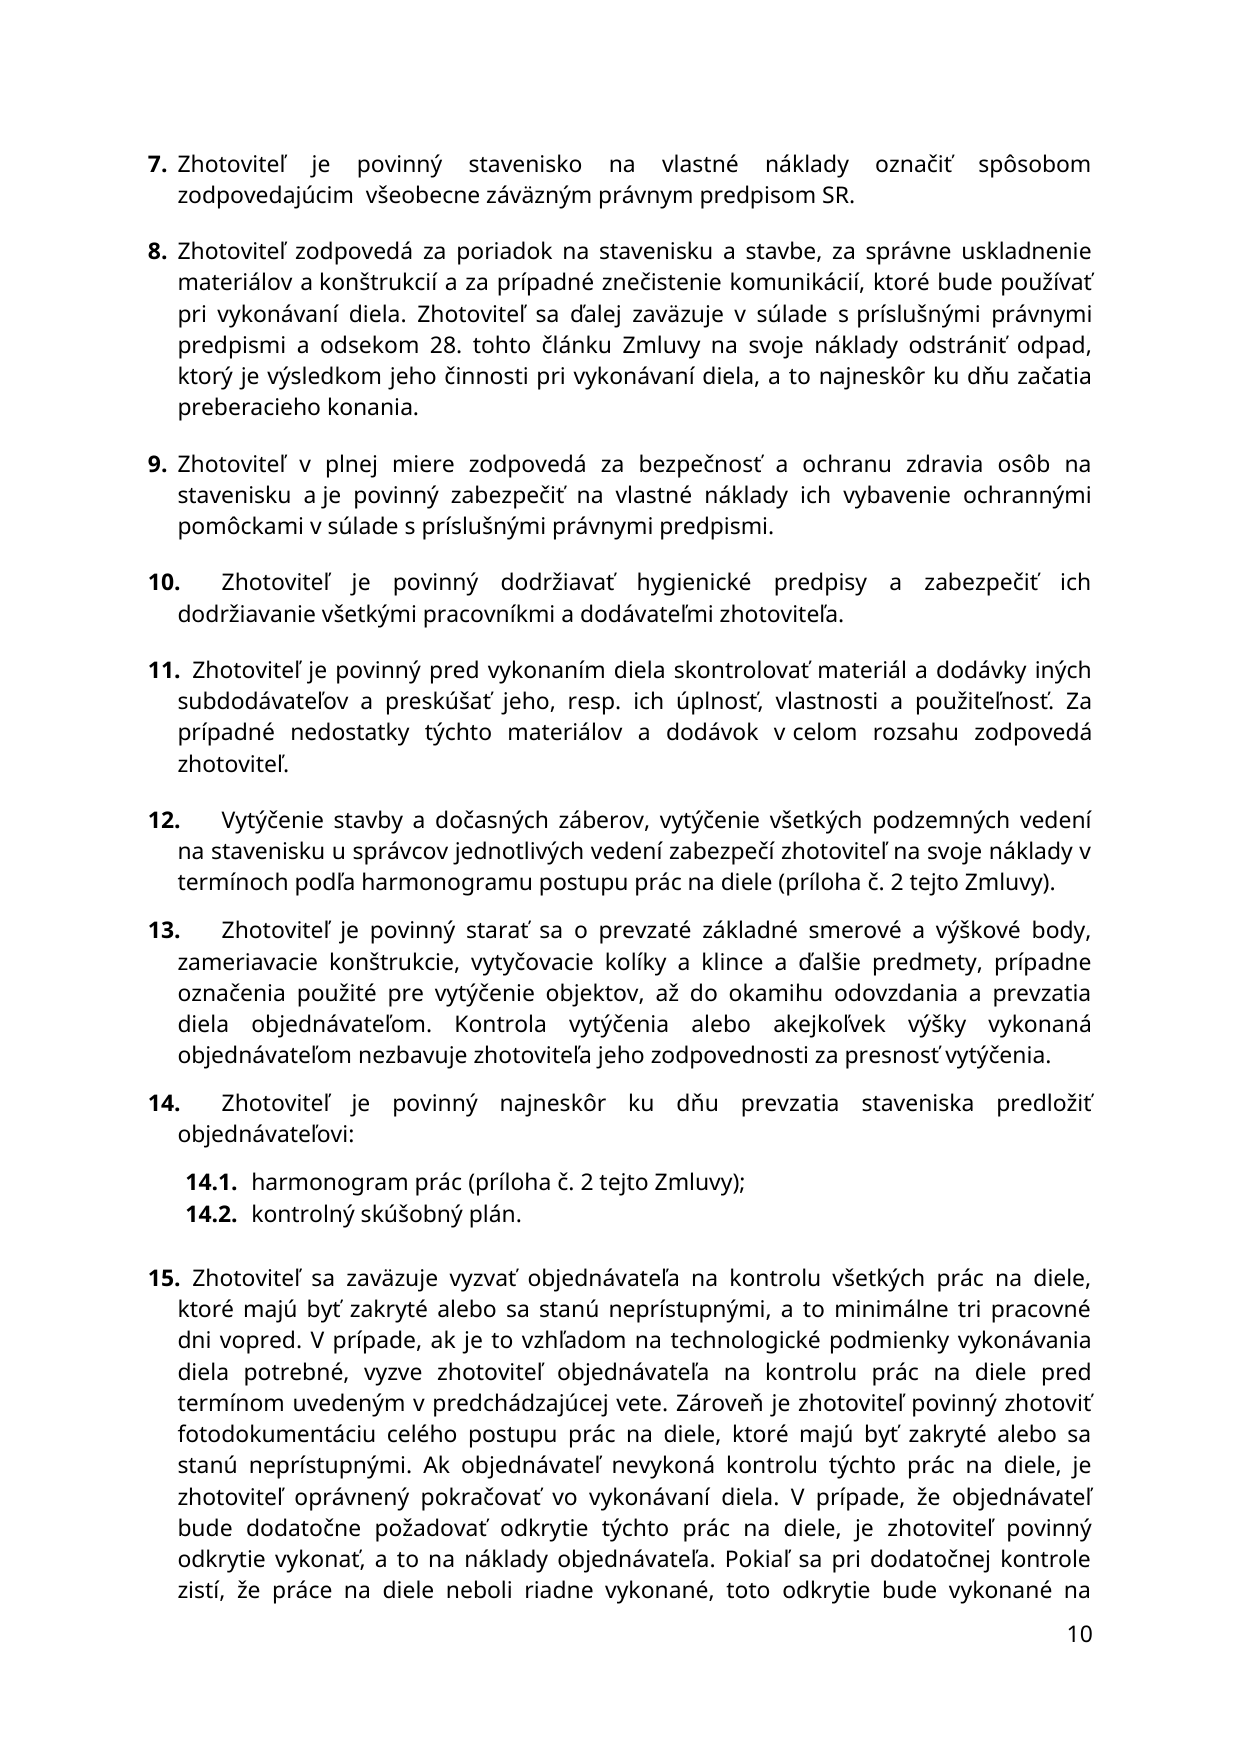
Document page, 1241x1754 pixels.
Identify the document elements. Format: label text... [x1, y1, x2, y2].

list Zhotoviteľ je povinný dodržiavať hygienické predpisy a zabezpečiť ich dodržiavanie všetkými pracovníkmi a dodávateľmi zhotoviteľa. [148, 566, 1093, 629]
list Zhotoviteľ je povinný najneskôr ku dňu prevzatia staveniska predložiť objednávateľovi: [148, 1087, 1093, 1150]
list Zhotoviteľ zodpovedá za poriadok na stavenisku a stavbe, za správne uskladnenie materiálov a konštrukcií a za prípadné znečistenie komunikácií, ktoré bude používať pri vykonávaní diela. Zhotoviteľ sa ďalej zaväzuje v súlade s príslušnými právnymi predpismi a odsekom 28. tohto článku Zmluvy na svoje náklady odstrániť odpad, ktorý je výsledkom jeho činnosti pri vykonávaní diela, a to najneskôr ku dňu začatia preberacieho konania. [148, 235, 1093, 423]
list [148, 1262, 1093, 1605]
list Zhotoviteľ je povinný stavenisko na vlastné náklady označiť spôsobom zodpovedajúcim všeobecne záväzným právnym predpisom SR. [148, 148, 1093, 210]
list Zhotoviteľ v plnej miere zodpovedá za bezpečnosť a ochranu zdravia osôb na stavenisku a je povinný zabezpečiť na vlastné náklady ich vybavenie ochrannými pomôckami v súlade s príslušnými právnymi predpismi. [148, 448, 1093, 541]
list harmonogram prác (príloha č. 2 tejto Zmluvy); [185, 1166, 1093, 1198]
list Vytýčenie stavby a dočasných záberov, vytýčenie všetkých podzemných vedení na stavenisku u správcov jednotlivých vedení zabezpečí zhotoviteľ na svoje náklady v termínoch podľa harmonogramu postupu prác na diele (príloha č. 2 tejto Zmluvy). [148, 804, 1093, 898]
list Zhotoviteľ je povinný pred vykonaním diela skontrolovať materiál a dodávky iných subdodávateľov a preskúšať jeho, resp. ich úplnosť, vlastnosti a použiteľnosť. Za prípadné nedostatky týchto materiálov a dodávok v celom rozsahu zodpovedá zhotoviteľ. [148, 654, 1093, 779]
list kontrolný skúšobný plán. [185, 1198, 1093, 1229]
list Zhotoviteľ je povinný starať sa o prevzaté základné smerové a výškové body, zameriavacie konštrukcie, vytyčovacie kolíky a klince a ďalšie predmety, prípadne označenia použité pre vytýčenie objektov, až do okamihu odovzdania a prevzatia diela objednávateľom. Kontrola vytýčenia alebo akejkoľvek výšky vykonaná objednávateľom nezbavuje zhotoviteľa jeho zodpovednosti za presnosť vytýčenia. [148, 914, 1093, 1071]
